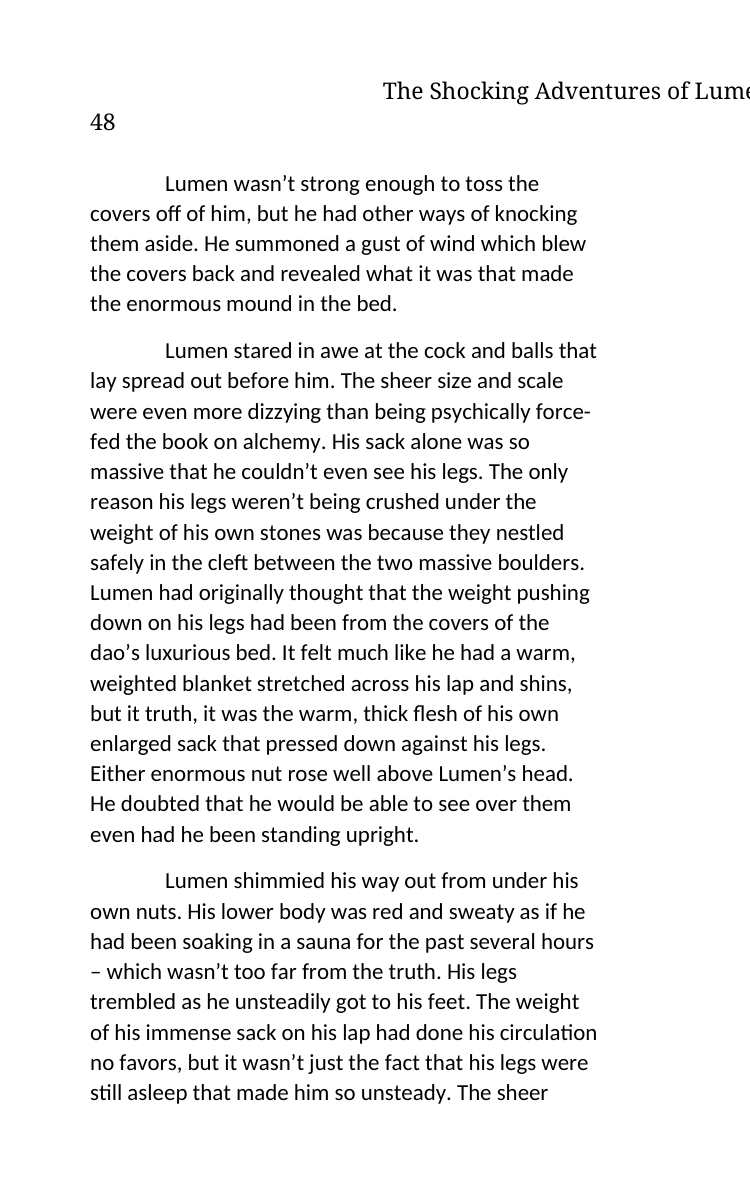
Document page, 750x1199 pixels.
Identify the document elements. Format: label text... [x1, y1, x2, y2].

text Lumen stared in awe at the cock and balls that lay spread out before him. The sheer size and scale were even more dizzying than being psychically force-fed the book on alchemy. His sack alone was so massive that he couldn’t even see his legs. The only reason his legs weren’t being crushed under the weight of his own stones was because they nestled safely in the cleft between the two massive boulders. Lumen had originally thought that the weight pushing down on his legs had been from the covers of the dao’s luxurious bed. It felt much like he had a warm, weighted blanket stretched across his lap and shins, but it truth, it was the warm, thick flesh of his own enlarged sack that pressed down against his legs. Either enormous nut rose well above Lumen’s head. He doubted that he would be able to see over them even had he been standing upright. [90, 336, 604, 848]
text Lumen wasn’t strong enough to toss the covers off of him, but he had other ways of knocking them aside. He summoned a gust of wind which blew the covers back and revealed what it was that made the enormous mound in the bed. [90, 169, 604, 318]
